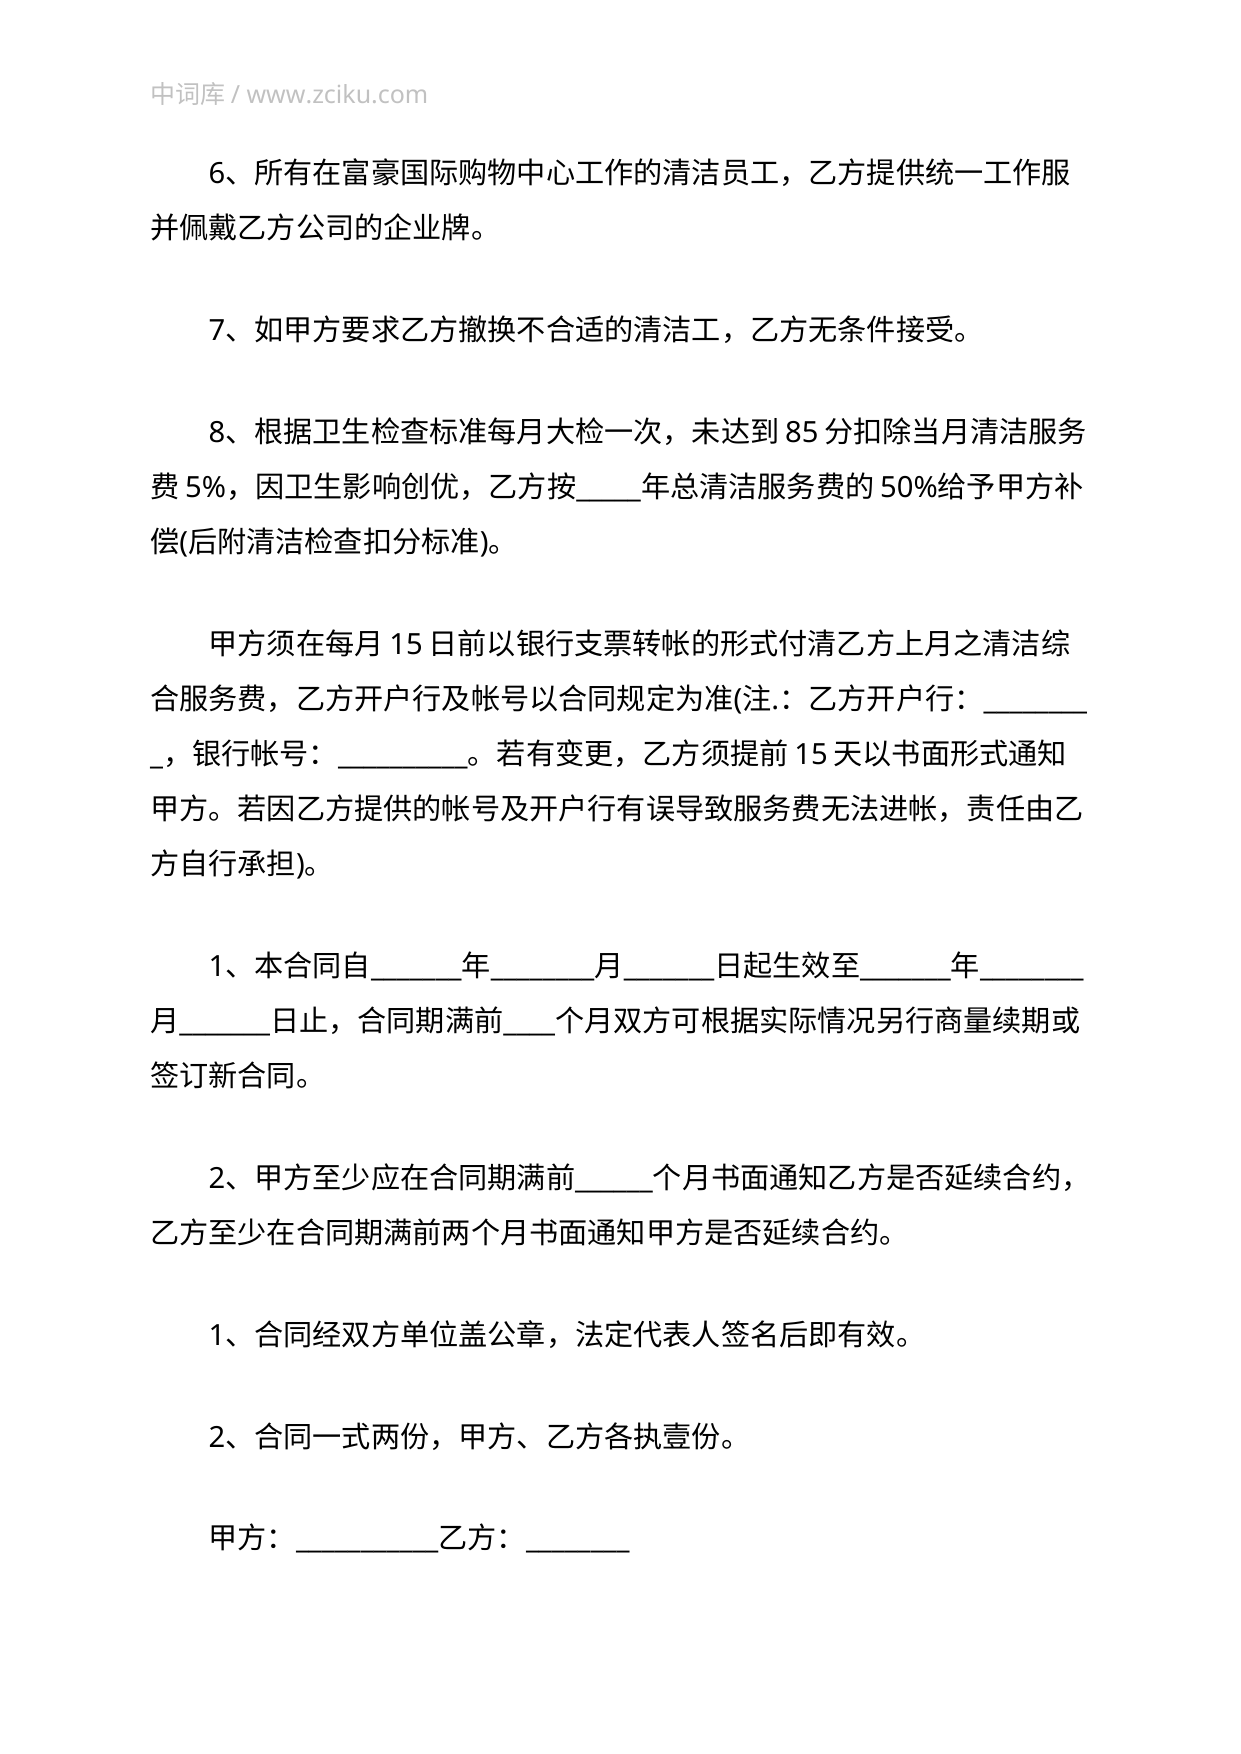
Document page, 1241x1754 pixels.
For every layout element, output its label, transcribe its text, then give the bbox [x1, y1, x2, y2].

text 6、所有在富豪国际购物中心工作的清洁员工，乙方提供统一工作服并佩戴乙方公司的企业牌。 [150, 150, 1090, 247]
text 甲方：___________乙方：________ [150, 1515, 1090, 1557]
text 甲方须在每月15日前以银行支票转帐的形式付清乙方上月之清洁综合服务费，乙方开户行及帐号以合同规定为准(注.：乙方开户行：_________，银行帐号：__________。若有变更，乙方须提前15天以书面形式通知甲方。若因乙方提供的帐号及开户行有误导致服务费无法进帐，责任由乙方自行承担)。 [150, 621, 1090, 883]
text 1、合同经双方单位盖公章，法定代表人签名后即有效。 [150, 1311, 1090, 1353]
text 7、如甲方要求乙方撤换不合适的清洁工，乙方无条件接受。 [150, 307, 1090, 349]
text 2、甲方至少应在合同期满前______个月书面通知乙方是否延续合约，乙方至少在合同期满前两个月书面通知甲方是否延续合约。 [150, 1154, 1090, 1252]
text 1、本合同自_______年________月_______日起生效至_______年________月_______日止，合同期满前____个月双方可根据实际情况另行商量续期或签订新合同。 [150, 943, 1090, 1095]
text 2、合同一式两份，甲方、乙方各执壹份。 [150, 1413, 1090, 1456]
text 8、根据卫生检查标准每月大检一次，未达到85分扣除当月清洁服务费5%，因卫生影响创优，乙方按_____年总清洁服务费的50%给予甲方补偿(后附清洁检查扣分标准)。 [150, 409, 1090, 561]
